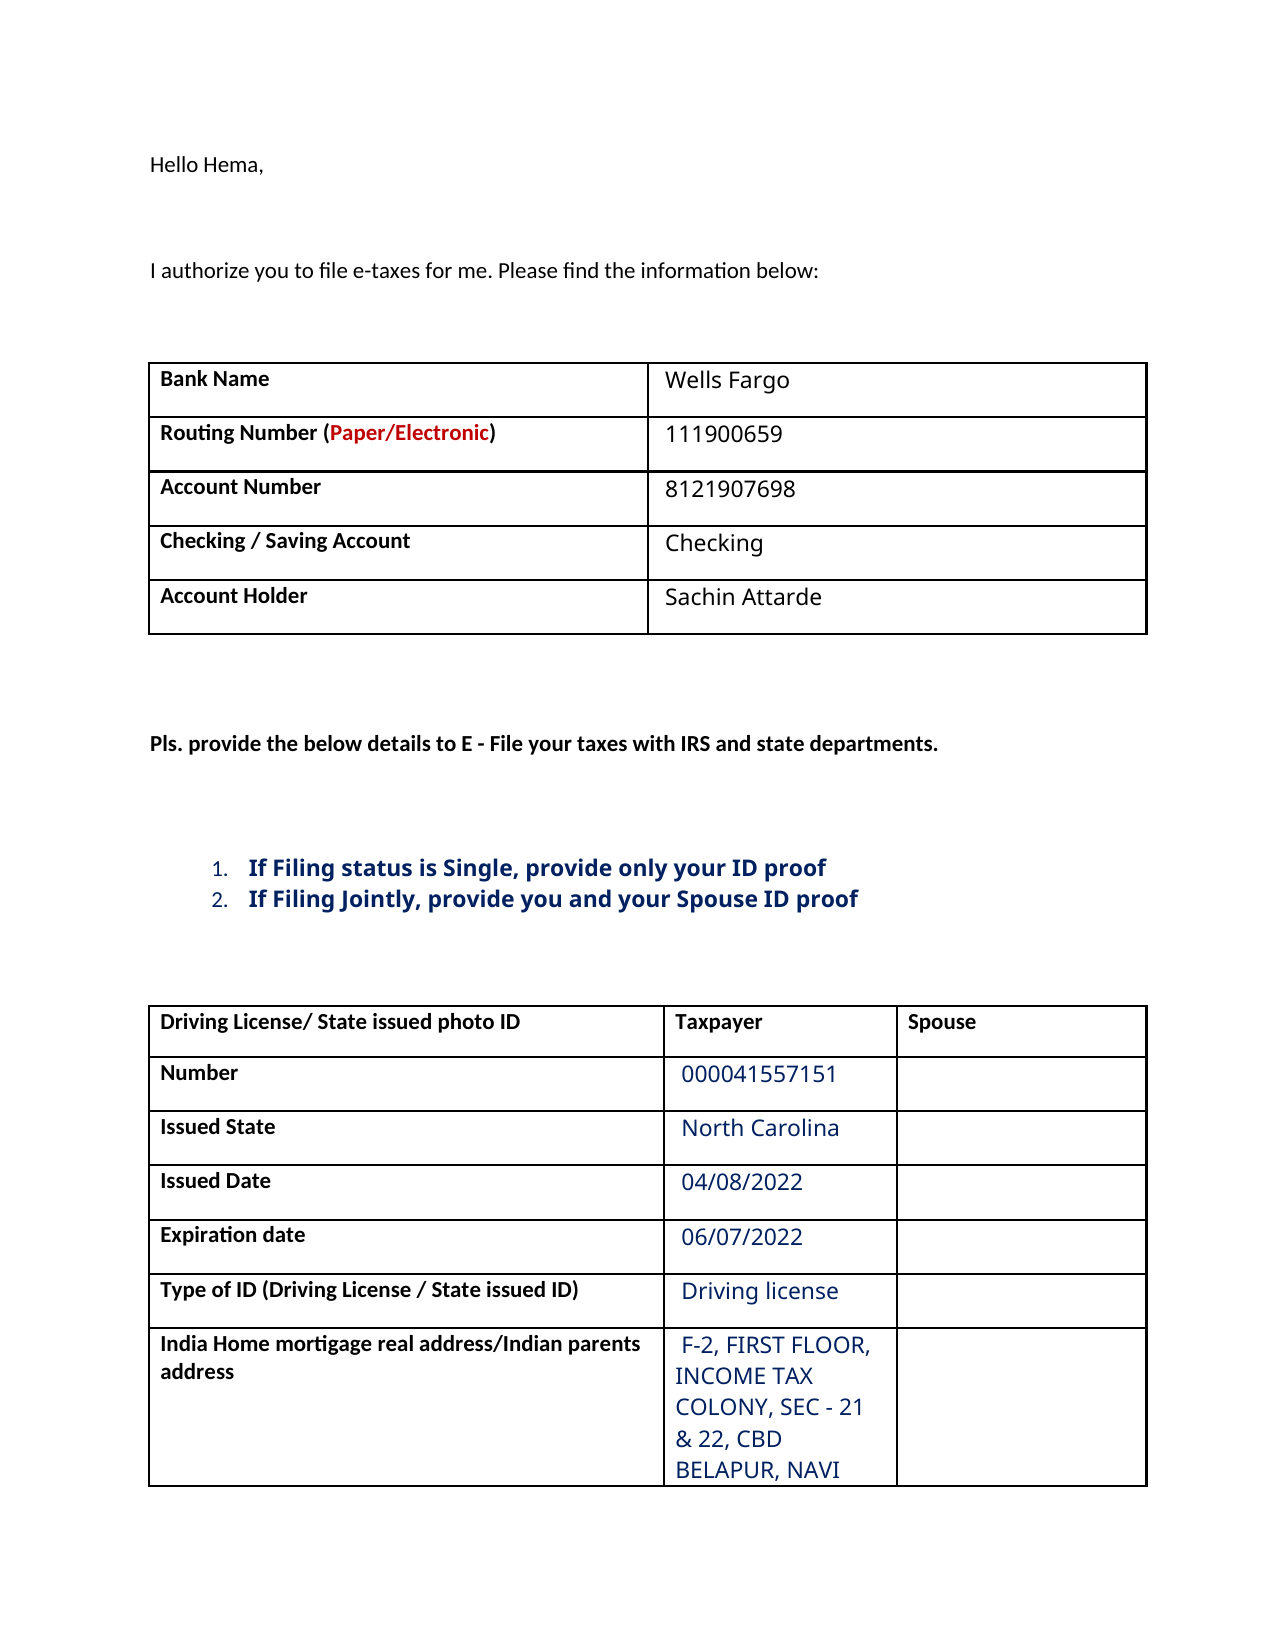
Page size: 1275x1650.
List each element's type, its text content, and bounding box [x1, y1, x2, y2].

table_cell [898, 1112, 1145, 1164]
text I authorize you to file e-taxes for me. Please find the information below: [150, 256, 1125, 284]
table_cell Account Number [150, 473, 647, 524]
table_cell 000041557151 [665, 1058, 896, 1110]
table_cell 06/07/2022 [665, 1221, 896, 1273]
table_cell Driving license [665, 1275, 896, 1327]
table_header Bank Name [150, 364, 647, 416]
table_cell Expiration date [150, 1221, 663, 1273]
list If Filing status is Single, provide only your ID proof [211, 852, 1125, 883]
table_header Taxpayer [665, 1007, 896, 1056]
table_cell 8121907698 [649, 473, 1145, 524]
table_cell Type of ID (Driving License / State issued ID) [150, 1275, 663, 1327]
table_header Driving License/ State issued photo ID [150, 1007, 663, 1056]
table_cell Routing Number (Paper/Electronic) [150, 418, 647, 470]
table_cell [898, 1329, 1145, 1485]
text Hello Hema, [150, 150, 1125, 178]
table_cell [150, 1329, 663, 1485]
table_cell 111900659 [649, 418, 1145, 470]
table_cell [898, 1221, 1145, 1273]
table_cell [898, 1166, 1145, 1218]
table_cell Number [150, 1058, 663, 1110]
list If Filing Jointly, provide you and your Spouse ID proof [211, 883, 1125, 914]
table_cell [665, 1329, 896, 1485]
text Pls. provide the below details to E - File your taxes with IRS and state departments. [150, 729, 1125, 757]
table_cell North Carolina [665, 1112, 896, 1164]
table_cell Account Holder [150, 581, 647, 633]
table_cell Issued State [150, 1112, 663, 1164]
table_cell [898, 1275, 1145, 1327]
table_header Wells Fargo [649, 364, 1145, 416]
table_cell Checking / Saving Account [150, 527, 647, 579]
table_cell Issued Date [150, 1166, 663, 1218]
table_cell [898, 1058, 1145, 1110]
table_cell Checking [649, 527, 1145, 579]
table_header Spouse [898, 1007, 1145, 1056]
table_cell 04/08/2022 [665, 1166, 896, 1218]
table_cell Sachin Attarde [649, 581, 1145, 633]
